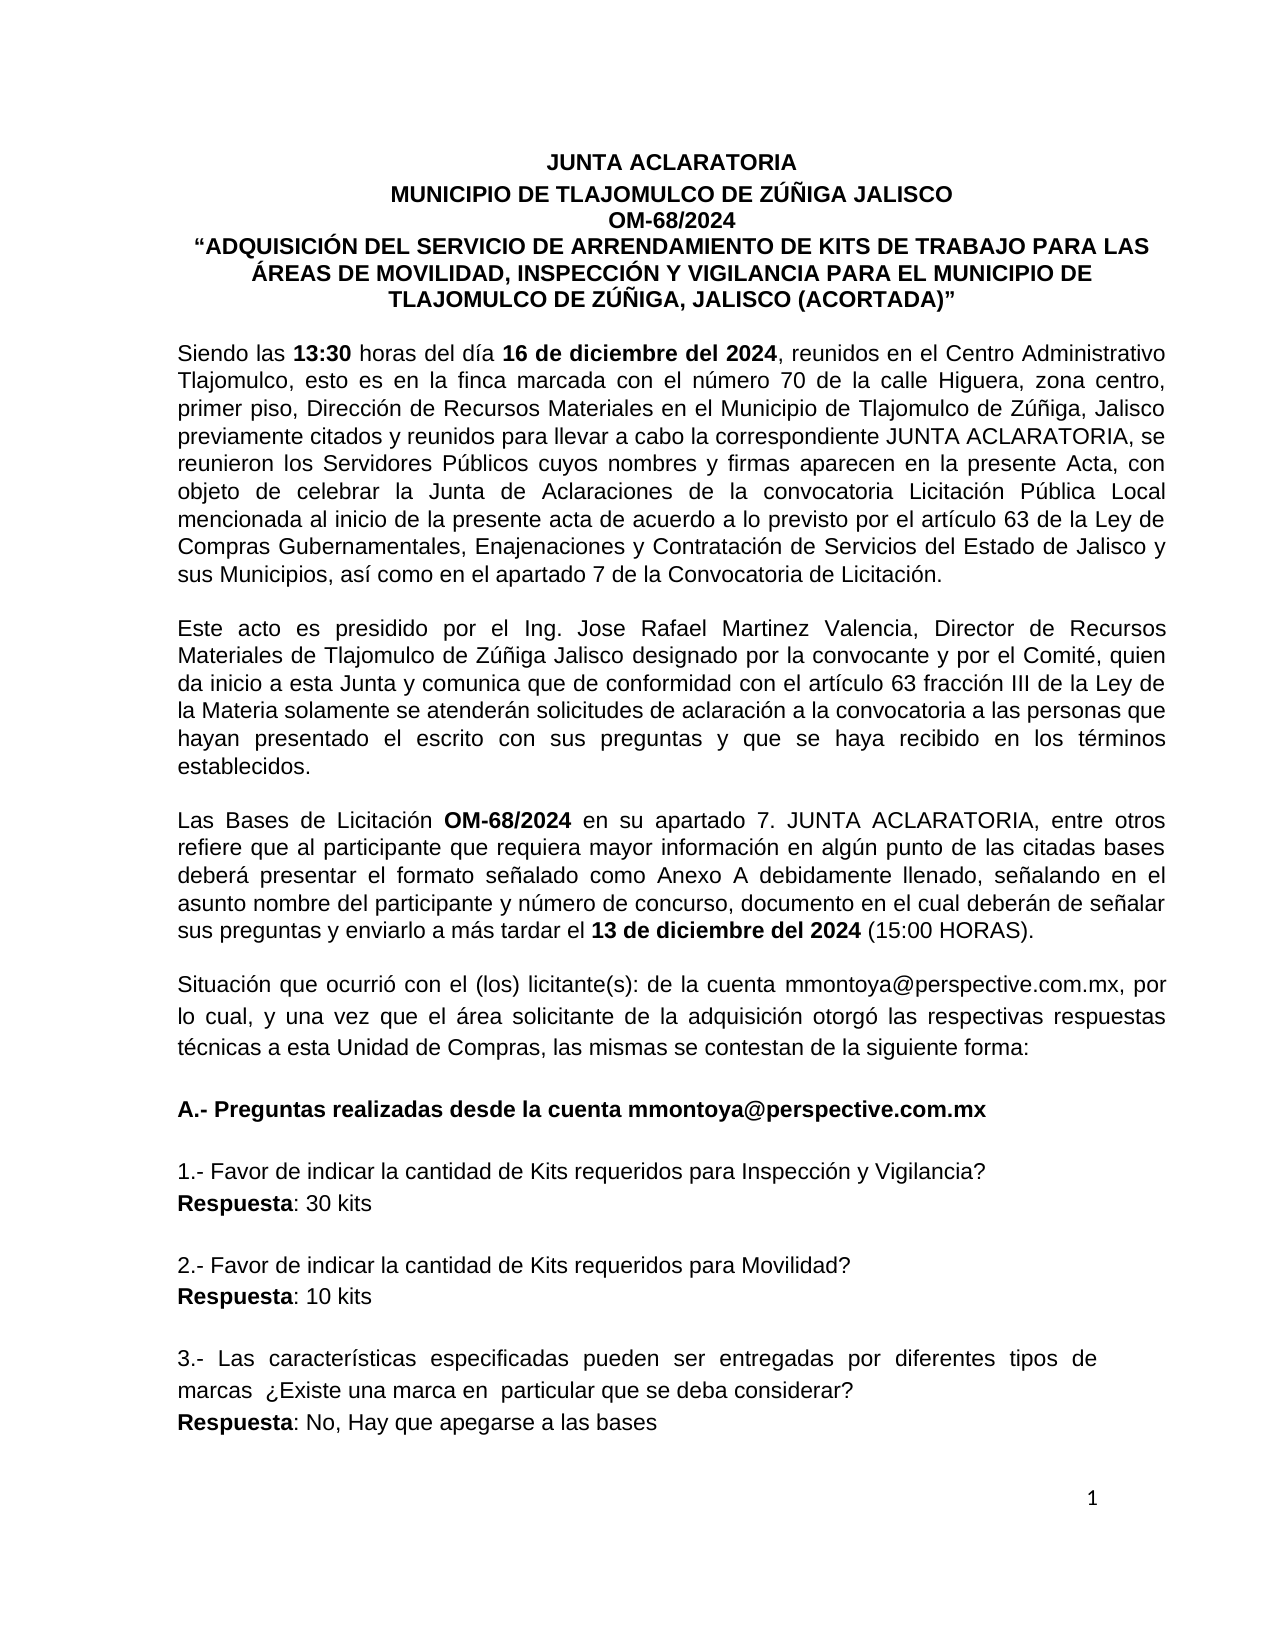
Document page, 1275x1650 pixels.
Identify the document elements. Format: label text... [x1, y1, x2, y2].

text Este acto es presidido por el Ing. Jose Rafael Martinez Valencia, Director de Recursos Materiales de Tlajomulco de Zúñiga Jalisco designado por la convocante y por el Comité, quien da inicio a esta Junta y comunica que de conformidad con el artículo 63 fracción III de la Ley de la Materia solamente se atenderán solicitudes de aclaración a la convocatoria a las personas que hayan presentado el escrito con sus preguntas y que se haya recibido en los términos establecidos. [177, 613, 1167, 779]
text Respuesta: 30 kits [177, 1188, 1098, 1216]
text A.- Preguntas realizadas desde la cuenta mmontoya@perspective.com.mx [177, 1095, 1098, 1123]
text Siendo las 13:30 horas del día 16 de diciembre del 2024, reunidos en el Centro Administrativo Tlajomulco, esto es en la finca marcada con el número 70 de la calle Higuera, zona centro, primer piso, Dirección de Recursos Materiales en el Municipio de Tlajomulco de Zúñiga, Jalisco previamente citados y reunidos para llevar a cabo la correspondiente JUNTA ACLARATORIA, se reunieron los Servidores Públicos cuyos nombres y firmas aparecen en la presente Acta, con objeto de celebrar la Junta de Aclaraciones de la convocatoria Licitación Pública Local mencionada al inicio de la presente acta de acuerdo a lo previsto por el artículo 63 de la Ley de Compras Gubernamentales, Enajenaciones y Contratación de Servicios del Estado de Jalisco y sus Municipios, así como en el apartado 7 de la Convocatoria de Licitación. [177, 339, 1167, 587]
text Respuesta: 10 kits [177, 1282, 1098, 1310]
text 1.- Favor de indicar la cantidad de Kits requeridos para Inspección y Vigilancia? [177, 1157, 1098, 1184]
text Las Bases de Licitación OM-68/2024 en su apartado 7. JUNTA ACLARATORIA, entre otros refiere que al participante que requiera mayor información en algún punto de las citadas bases deberá presentar el formato señalado como Anexo A debidamente llenado, señalando en el asunto nombre del participante y número de concurso, documento en el cual deberán de señalar sus preguntas y enviarlo a más tardar el 13 de diciembre del 2024 (15:00 HORAS). [177, 805, 1167, 943]
text Situación que ocurrió con el (los) licitante(s): de la cuenta mmontoya@perspective.com.mx, por lo cual, y una vez que el área solicitante de la adquisición otorgó las respectivas respuestas técnicas a esta Unidad de Compras, las mismas se contestan de la siguiente forma: [177, 970, 1167, 1061]
text JUNTA ACLARATORIA [177, 148, 1167, 175]
text 3.- Las características especificadas pueden ser entregadas por diferentes tipos de marcas ¿Existe una marca en particular que se deba considerar? [177, 1344, 1098, 1403]
text 2.- Favor de indicar la cantidad de Kits requeridos para Movilidad? [177, 1250, 1098, 1278]
text Respuesta: No, Hay que apegarse a las bases [177, 1407, 1098, 1435]
text OM-68/2024 [177, 207, 1167, 233]
text MUNICIPIO DE TLAJOMULCO DE ZÚÑIGA JALISCO [177, 179, 1167, 207]
text “ADQUISICIÓN DEL SERVICIO DE ARRENDAMIENTO DE KITS DE TRABAJO PARA LAS ÁREAS DE MOVILIDAD, INSPECCIÓN Y VIGILANCIA PARA EL MUNICIPIO DE TLAJOMULCO DE ZÚÑIGA, JALISCO (ACORTADA)” [177, 233, 1167, 312]
